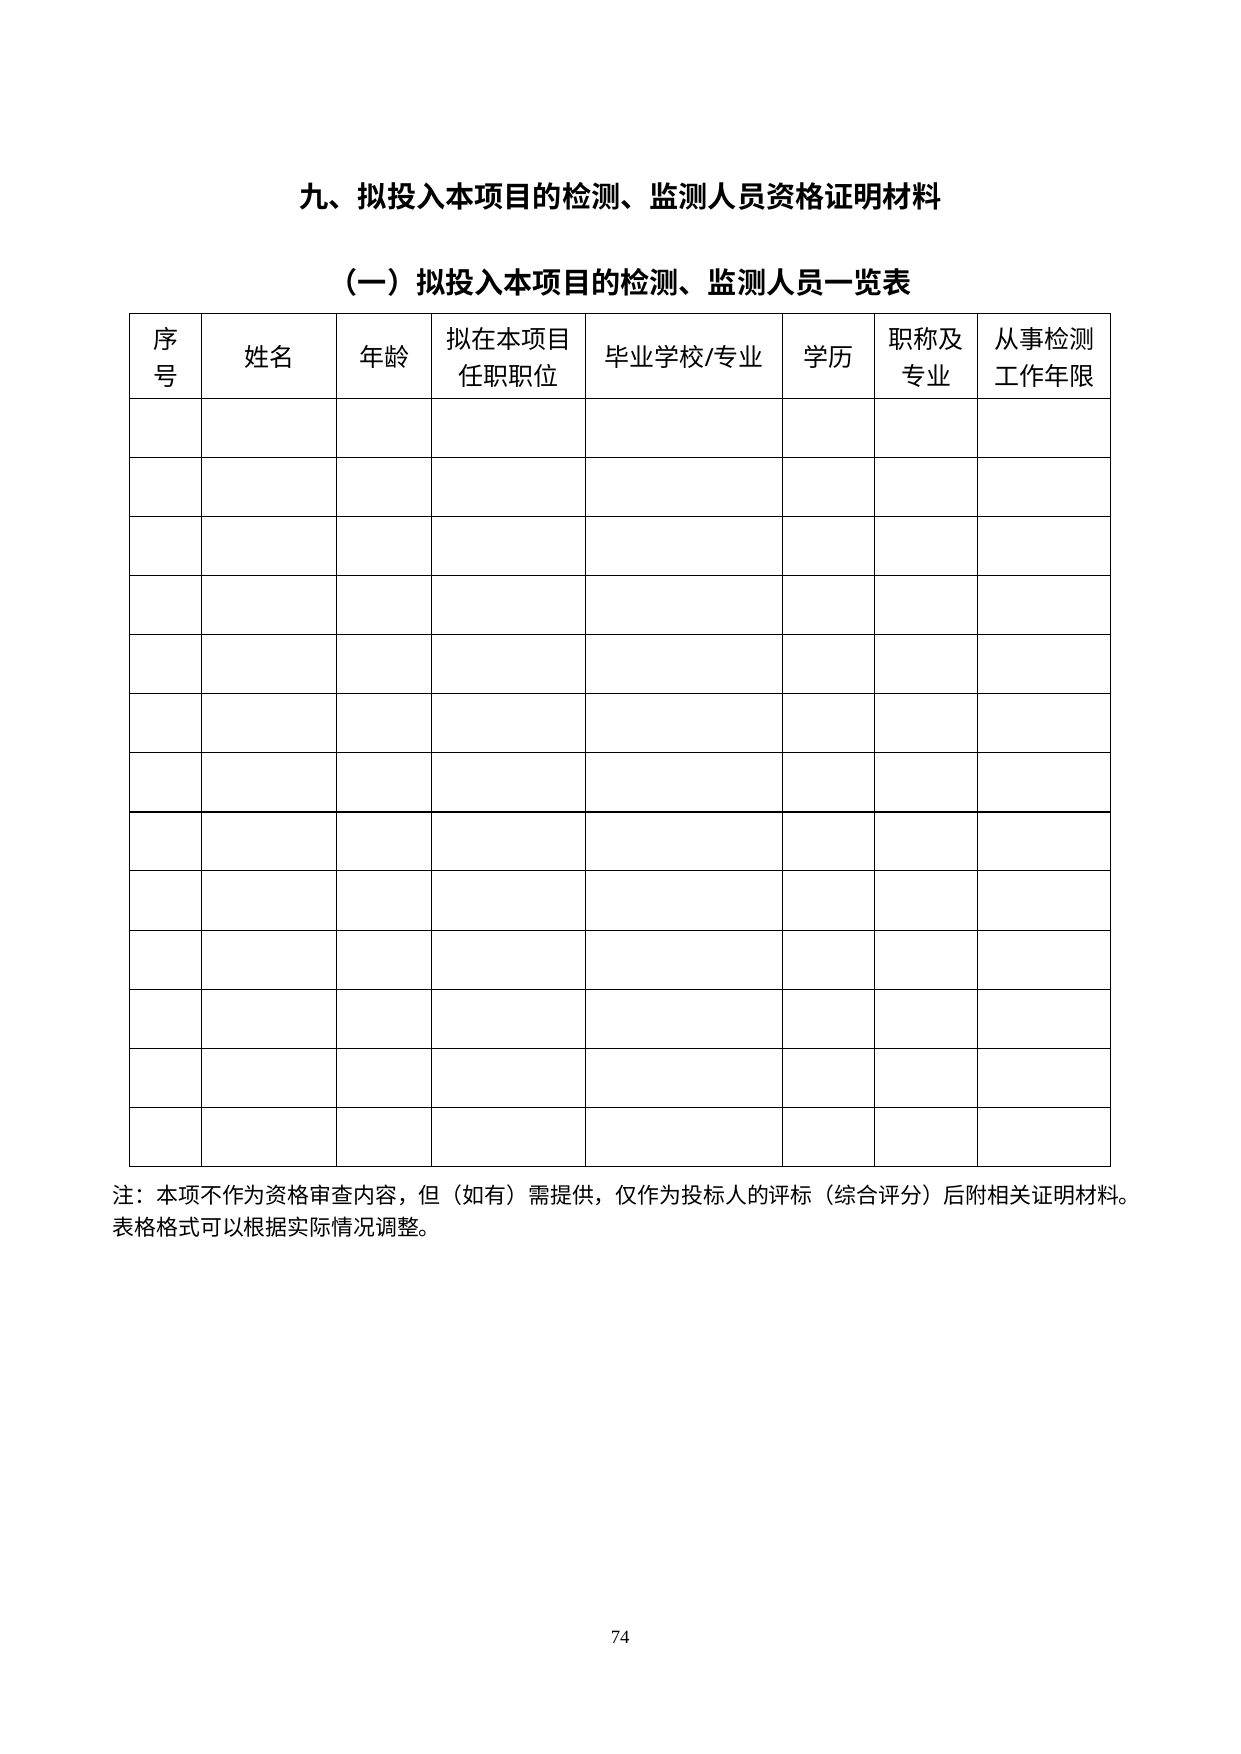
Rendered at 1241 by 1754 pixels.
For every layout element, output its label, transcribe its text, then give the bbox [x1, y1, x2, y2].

table_cell [337, 931, 431, 988]
table_header 从事检测工作年限 [978, 314, 1110, 398]
table_cell [978, 753, 1110, 811]
table_cell [337, 399, 431, 457]
table_cell [130, 458, 201, 516]
table_cell [875, 635, 977, 693]
table_cell [875, 694, 977, 752]
table_cell [586, 517, 782, 575]
table_cell [586, 399, 782, 457]
table_cell [432, 1108, 585, 1166]
table_cell [130, 990, 201, 1048]
table_cell [202, 871, 336, 929]
table_cell [875, 931, 977, 988]
table_cell [130, 694, 201, 752]
table_cell [337, 576, 431, 634]
table_cell [432, 694, 585, 752]
table_cell [202, 1108, 336, 1166]
table_cell [586, 1108, 782, 1166]
table_cell [586, 635, 782, 693]
table_cell [432, 871, 585, 929]
table_cell [875, 1049, 977, 1107]
table_cell [432, 931, 585, 988]
table_cell [978, 576, 1110, 634]
table_cell [875, 753, 977, 811]
table_cell [875, 517, 977, 575]
table_cell [875, 576, 977, 634]
text （一）拟投入本项目的检测、监测人员一览表 [112, 248, 1128, 313]
table_cell [432, 635, 585, 693]
table_cell [783, 1108, 874, 1166]
table_cell [586, 813, 782, 870]
table_cell [783, 990, 874, 1048]
table_cell [978, 1108, 1110, 1166]
table_cell [783, 931, 874, 988]
table_cell [202, 458, 336, 516]
table_cell [130, 399, 201, 457]
table_header 序号 [130, 314, 201, 398]
table_cell [875, 1108, 977, 1166]
subtitle 九、拟投入本项目的检测、监测人员资格证明材料 [112, 162, 1128, 227]
table_cell [978, 399, 1110, 457]
table_cell [978, 871, 1110, 929]
table_cell [783, 1049, 874, 1107]
table_cell [783, 517, 874, 575]
table_cell [432, 517, 585, 575]
table_cell [978, 931, 1110, 988]
table_cell [202, 517, 336, 575]
table_cell [586, 1049, 782, 1107]
table_header 拟在本项目任职职位 [432, 314, 585, 398]
table_cell [130, 576, 201, 634]
table_cell [875, 399, 977, 457]
table_cell [875, 458, 977, 516]
table_cell [202, 813, 336, 870]
table_cell [337, 1049, 431, 1107]
table_header 职称及专业 [875, 314, 977, 398]
table_cell [586, 871, 782, 929]
table_cell [202, 931, 336, 988]
table_cell [978, 517, 1110, 575]
table_cell [432, 576, 585, 634]
table_cell [783, 576, 874, 634]
table_cell [783, 399, 874, 457]
table_cell [783, 871, 874, 929]
table_cell [130, 753, 201, 811]
text 注：本项不作为资格审查内容，但（如有）需提供，仅作为投标人的评标（综合评分）后附相关证明材料。表格格式可以根据实际情况调整。 [112, 1177, 1128, 1242]
table_cell [783, 753, 874, 811]
table_cell [202, 1049, 336, 1107]
table_cell [432, 753, 585, 811]
table_cell [783, 694, 874, 752]
table_header 年龄 [337, 314, 431, 398]
table_cell [130, 1108, 201, 1166]
table_cell [586, 576, 782, 634]
table_cell [337, 635, 431, 693]
table_cell [130, 1049, 201, 1107]
table_header 学历 [783, 314, 874, 398]
table_cell [875, 871, 977, 929]
table_cell [875, 990, 977, 1048]
table_cell [130, 813, 201, 870]
table_cell [978, 813, 1110, 870]
table_cell [586, 694, 782, 752]
table_cell [202, 694, 336, 752]
table_cell [875, 813, 977, 870]
table_cell [337, 871, 431, 929]
table_header 姓名 [202, 314, 336, 398]
table_cell [130, 635, 201, 693]
table_cell [337, 753, 431, 811]
table_cell [586, 753, 782, 811]
table_cell [337, 990, 431, 1048]
table_cell [202, 399, 336, 457]
table_cell [783, 635, 874, 693]
table_cell [586, 931, 782, 988]
table_cell [978, 1049, 1110, 1107]
table_cell [432, 990, 585, 1048]
table_cell [130, 931, 201, 988]
table_cell [202, 990, 336, 1048]
table_cell [432, 458, 585, 516]
table_cell [337, 813, 431, 870]
table_cell [337, 517, 431, 575]
table_cell [586, 458, 782, 516]
table_cell [337, 1108, 431, 1166]
table_cell [130, 517, 201, 575]
table_cell [783, 813, 874, 870]
table_cell [202, 753, 336, 811]
table_header 毕业学校/专业 [586, 314, 782, 398]
table_cell [432, 399, 585, 457]
table_cell [783, 458, 874, 516]
table_cell [978, 635, 1110, 693]
table_cell [337, 694, 431, 752]
table_cell [337, 458, 431, 516]
table_cell [978, 458, 1110, 516]
table_cell [202, 576, 336, 634]
table_cell [202, 635, 336, 693]
table_cell [130, 871, 201, 929]
table_cell [432, 1049, 585, 1107]
table_cell [978, 694, 1110, 752]
table_cell [586, 990, 782, 1048]
table_cell [432, 813, 585, 870]
table_cell [978, 990, 1110, 1048]
